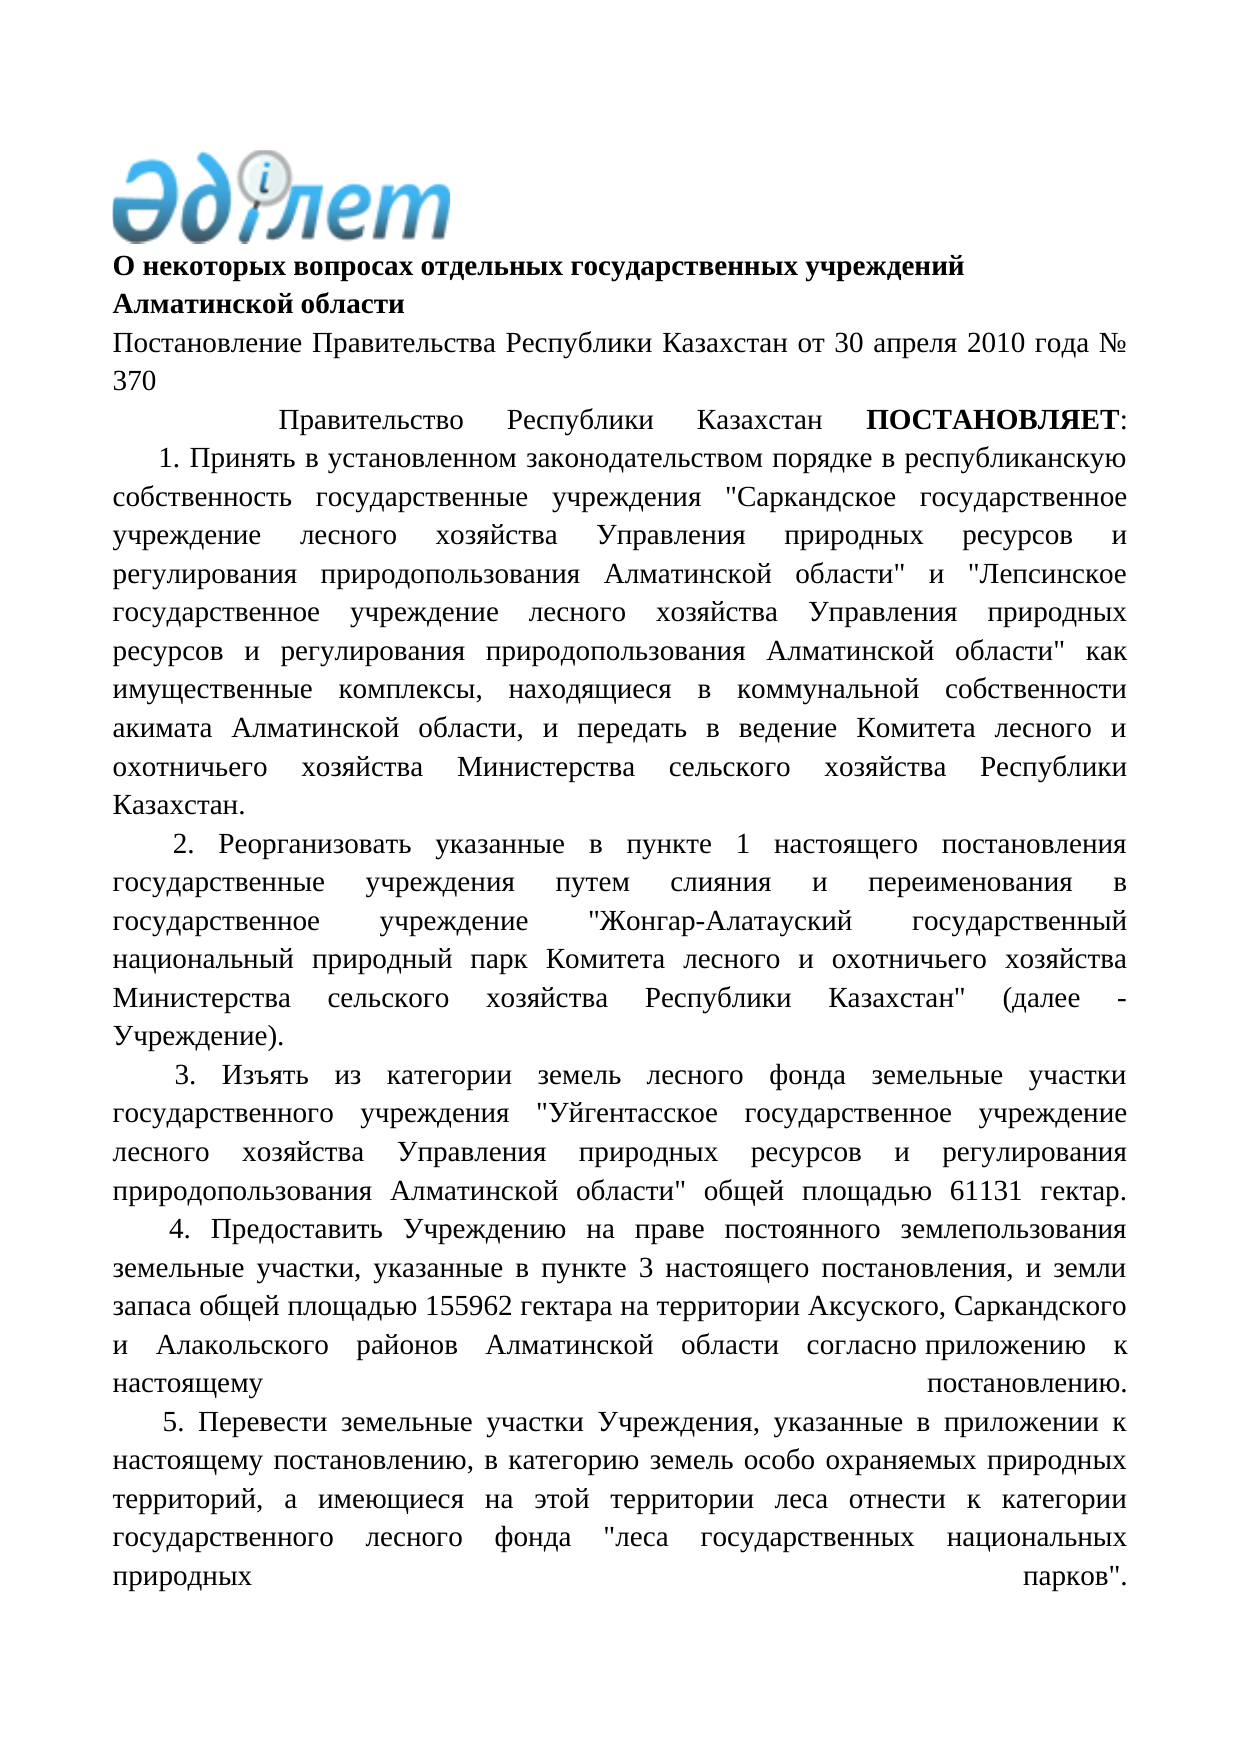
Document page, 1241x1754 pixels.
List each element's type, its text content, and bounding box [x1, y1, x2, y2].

text Постановление Правительства Республики Казахстан от 30 апреля 2010 года № 370 [112, 325, 1128, 397]
picture [112, 150, 451, 244]
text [112, 402, 1128, 1592]
text О некоторых вопросах отдельных государственных учреждений Алматинской области [112, 248, 1128, 320]
